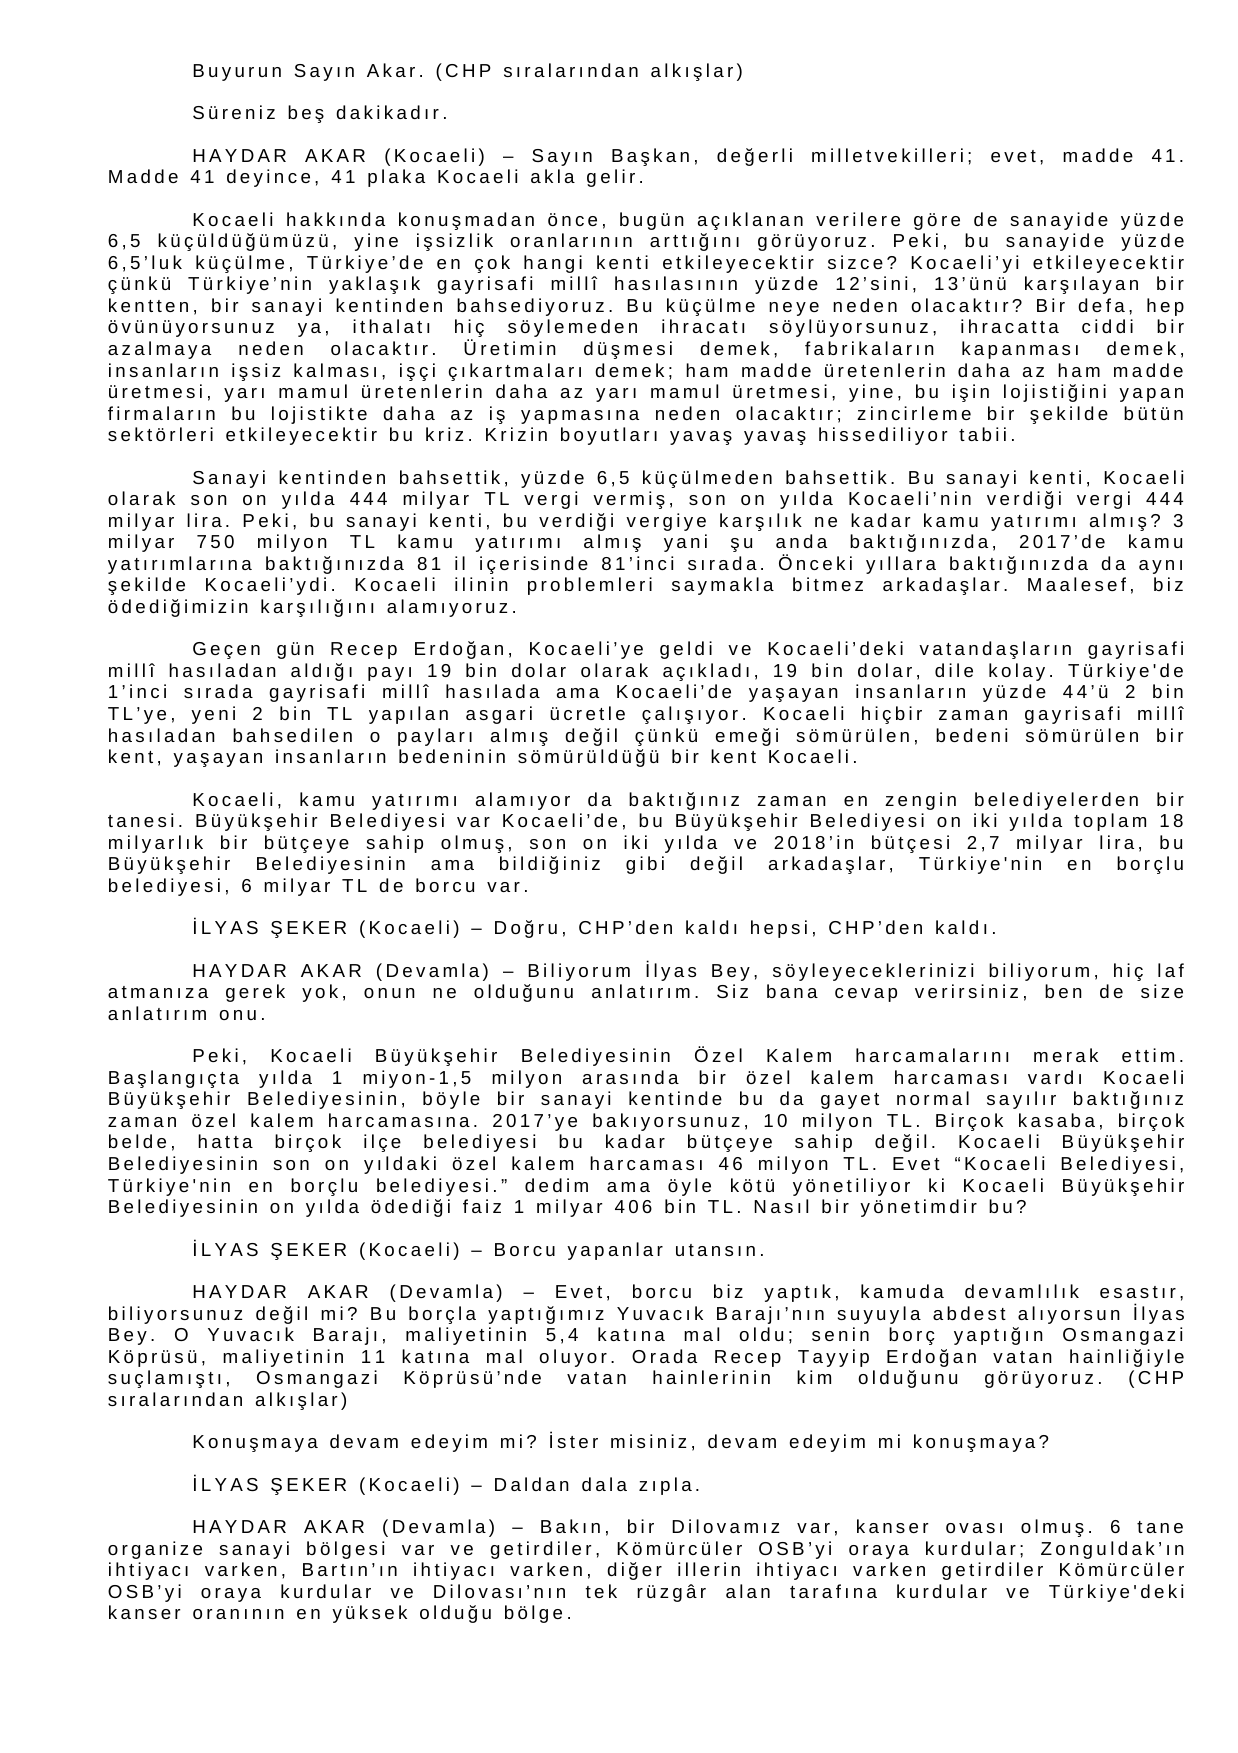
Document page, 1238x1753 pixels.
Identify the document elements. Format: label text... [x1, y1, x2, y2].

text İLYAS ŞEKER (Kocaeli) – Borcu yapanlar utansın. [108, 1238, 1186, 1260]
text HAYDAR AKAR (Devamla) – Bakın, bir Dilovamız var, kanser ovası olmuş. 6 tane organize sanayi bölgesi var ve getirdiler, Kömürcüler OSB’yi oraya kurdular; Zonguldak’ın ihtiyacı varken, Bartın’ın ihtiyacı varken, diğer illerin ihtiyacı varken getirdiler Kömürcüler OSB’yi oraya kurdular ve Dilovası’nın tek rüzgâr alan tarafına kurdular ve Türkiye'deki kanser oranının en yüksek olduğu bölge. [108, 1516, 1186, 1623]
text Sanayi kentinden bahsettik, yüzde 6,5 küçülmeden bahsettik. Bu sanayi kenti, Kocaeli olarak son on yılda 444 milyar TL vergi vermiş, son on yılda Kocaeli’nin verdiği vergi 444 milyar lira. Peki, bu sanayi kenti, bu verdiği vergiye karşılık ne kadar kamu yatırımı almış? 3 milyar 750 milyon TL kamu yatırımı almış yani şu anda baktığınızda, 2017’de kamu yatırımlarına baktığınızda 81 il içerisinde 81’inci sırada. Önceki yıllara baktığınızda da aynı şekilde Kocaeli’ydi. Kocaeli ilinin problemleri saymakla bitmez arkadaşlar. Maalesef, biz ödediğimizin karşılığını alamıyoruz. [108, 466, 1186, 617]
text İLYAS ŞEKER (Kocaeli) – Daldan dala zıpla. [108, 1473, 1186, 1495]
text HAYDAR AKAR (Kocaeli) – Sayın Başkan, değerli milletvekilleri; evet, madde 41. Madde 41 deyince, 41 plaka Kocaeli akla gelir. [108, 144, 1186, 188]
text Kocaeli, kamu yatırımı alamıyor da baktığınız zaman en zengin belediyelerden bir tanesi. Büyükşehir Belediyesi var Kocaeli’de, bu Büyükşehir Belediyesi on iki yılda toplam 18 milyarlık bir bütçeye sahip olmuş, son on iki yılda ve 2018’in bütçesi 2,7 milyar lira, bu Büyükşehir Belediyesinin ama bildiğiniz gibi değil arkadaşlar, Türkiye'nin en borçlu belediyesi, 6 milyar TL de borcu var. [108, 788, 1186, 896]
text HAYDAR AKAR (Devamla) – Biliyorum İlyas Bey, söyleyeceklerinizi biliyorum, hiç laf atmanıza gerek yok, onun ne olduğunu anlatırım. Siz bana cevap verirsiniz, ben de size anlatırım onu. [108, 959, 1186, 1024]
text İLYAS ŞEKER (Kocaeli) – Doğru, CHP’den kaldı hepsi, CHP’den kaldı. [108, 917, 1186, 939]
text Buyurun Sayın Akar. (CHP sıralarından alkışlar) [108, 60, 1186, 81]
text Süreniz beş dakikadır. [108, 102, 1186, 124]
text Geçen gün Recep Erdoğan, Kocaeli’ye geldi ve Kocaeli’deki vatandaşların gayrisafi millî hasıladan aldığı payı 19 bin dolar olarak açıkladı, 19 bin dolar, dile kolay. Türkiye'de 1’inci sırada gayrisafi millî hasılada ama Kocaeli’de yaşayan insanların yüzde 44’ü 2 bin TL’ye, yeni 2 bin TL yapılan asgari ücretle çalışıyor. Kocaeli hiçbir zaman gayrisafi millî hasıladan bahsedilen o payları almış değil çünkü emeği sömürülen, bedeni sömürülen bir kent, yaşayan insanların bedeninin sömürüldüğü bir kent Kocaeli. [108, 638, 1186, 768]
text Kocaeli hakkında konuşmadan önce, bugün açıklanan verilere göre de sanayide yüzde 6,5 küçüldüğümüzü, yine işsizlik oranlarının arttığını görüyoruz. Peki, bu sanayide yüzde 6,5’luk küçülme, Türkiye’de en çok hangi kenti etkileyecektir sizce? Kocaeli’yi etkileyecektir çünkü Türkiye’nin yaklaşık gayrisafi millî hasılasının yüzde 12’sini, 13’ünü karşılayan bir kentten, bir sanayi kentinden bahsediyoruz. Bu küçülme neye neden olacaktır? Bir defa, hep övünüyorsunuz ya, ithalatı hiç söylemeden ihracatı söylüyorsunuz, ihracatta ciddi bir azalmaya neden olacaktır. Üretimin düşmesi demek, fabrikaların kapanması demek, insanların işsiz kalması, işçi çıkartmaları demek; ham madde üretenlerin daha az ham madde üretmesi, yarı mamul üretenlerin daha az yarı mamul üretmesi, yine, bu işin lojistiğini yapan firmaların bu lojistikte daha az iş yapmasına neden olacaktır; zincirleme bir şekilde bütün sektörleri etkileyecektir bu kriz. Krizin boyutları yavaş yavaş hissediliyor tabii. [108, 208, 1186, 446]
text Konuşmaya devam edeyim mi? İster misiniz, devam edeyim mi konuşmaya? [108, 1431, 1186, 1452]
text HAYDAR AKAR (Devamla) – Evet, borcu biz yaptık, kamuda devamlılık esastır, biliyorsunuz değil mi? Bu borçla yaptığımız Yuvacık Barajı’nın suyuyla abdest alıyorsun İlyas Bey. O Yuvacık Barajı, maliyetinin 5,4 katına mal oldu; senin borç yaptığın Osmangazi Köprüsü, maliyetinin 11 katına mal oluyor. Orada Recep Tayyip Erdoğan vatan hainliğiyle suçlamıştı, Osmangazi Köprüsü’nde vatan hainlerinin kim olduğunu görüyoruz. (CHP sıralarından alkışlar) [108, 1281, 1186, 1410]
text Peki, Kocaeli Büyükşehir Belediyesinin Özel Kalem harcamalarını merak ettim. Başlangıçta yılda 1 miyon-1,5 milyon arasında bir özel kalem harcaması vardı Kocaeli Büyükşehir Belediyesinin, böyle bir sanayi kentinde bu da gayet normal sayılır baktığınız zaman özel kalem harcamasına. 2017’ye bakıyorsunuz, 10 milyon TL. Birçok kasaba, birçok belde, hatta birçok ilçe belediyesi bu kadar bütçeye sahip değil. Kocaeli Büyükşehir Belediyesinin son on yıldaki özel kalem harcaması 46 milyon TL. Evet “Kocaeli Belediyesi, Türkiye'nin en borçlu belediyesi.” dedim ama öyle kötü yönetiliyor ki Kocaeli Büyükşehir Belediyesinin on yılda ödediği faiz 1 milyar 406 bin TL. Nasıl bir yönetimdir bu? [108, 1045, 1186, 1217]
